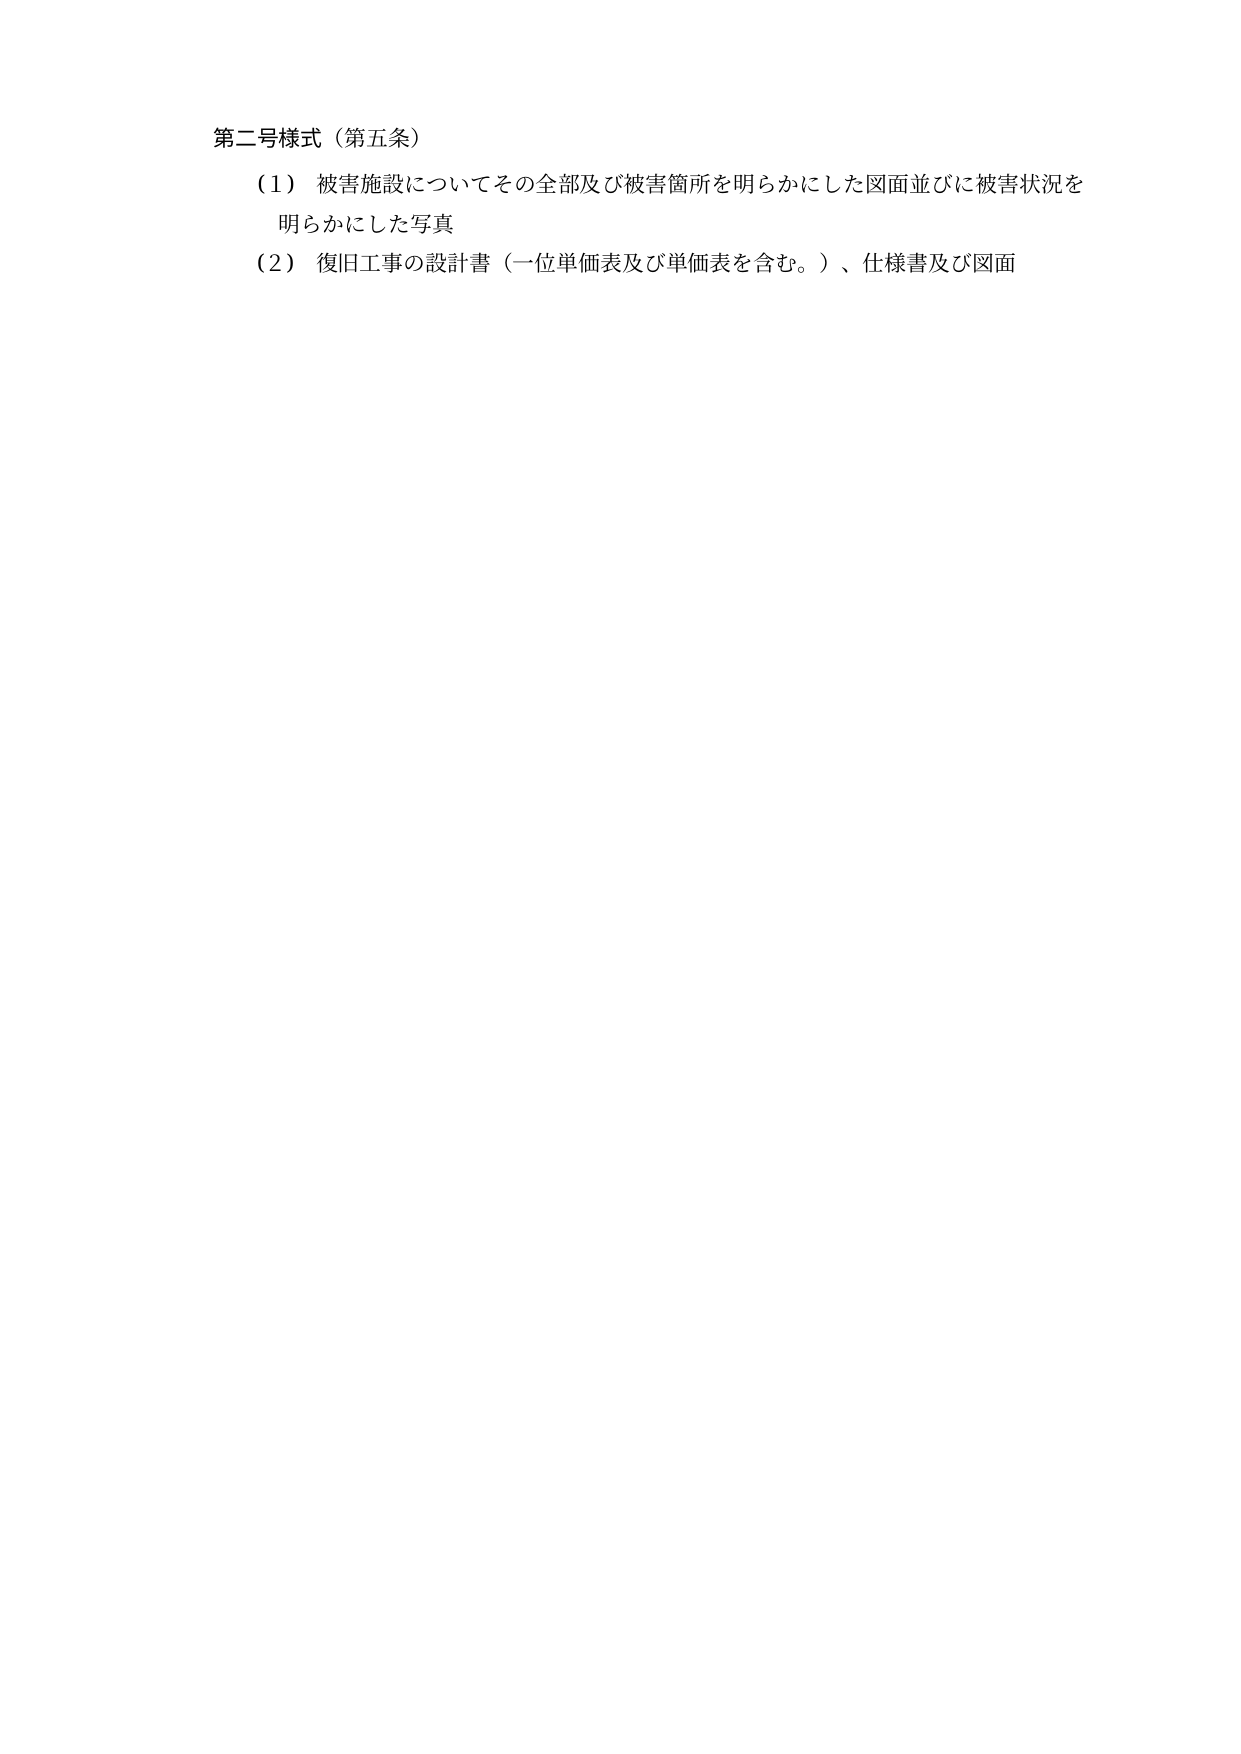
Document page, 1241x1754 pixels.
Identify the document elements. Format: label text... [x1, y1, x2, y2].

text (２) 復旧工事の設計書（一位単価表及び単価表を含む。）、仕様書及び図面 [213, 242, 1088, 282]
text (１) 被害施設についてその全部及び被害箇所を明らかにした図面並びに被害状況を明らかにした写真 [213, 163, 1088, 242]
